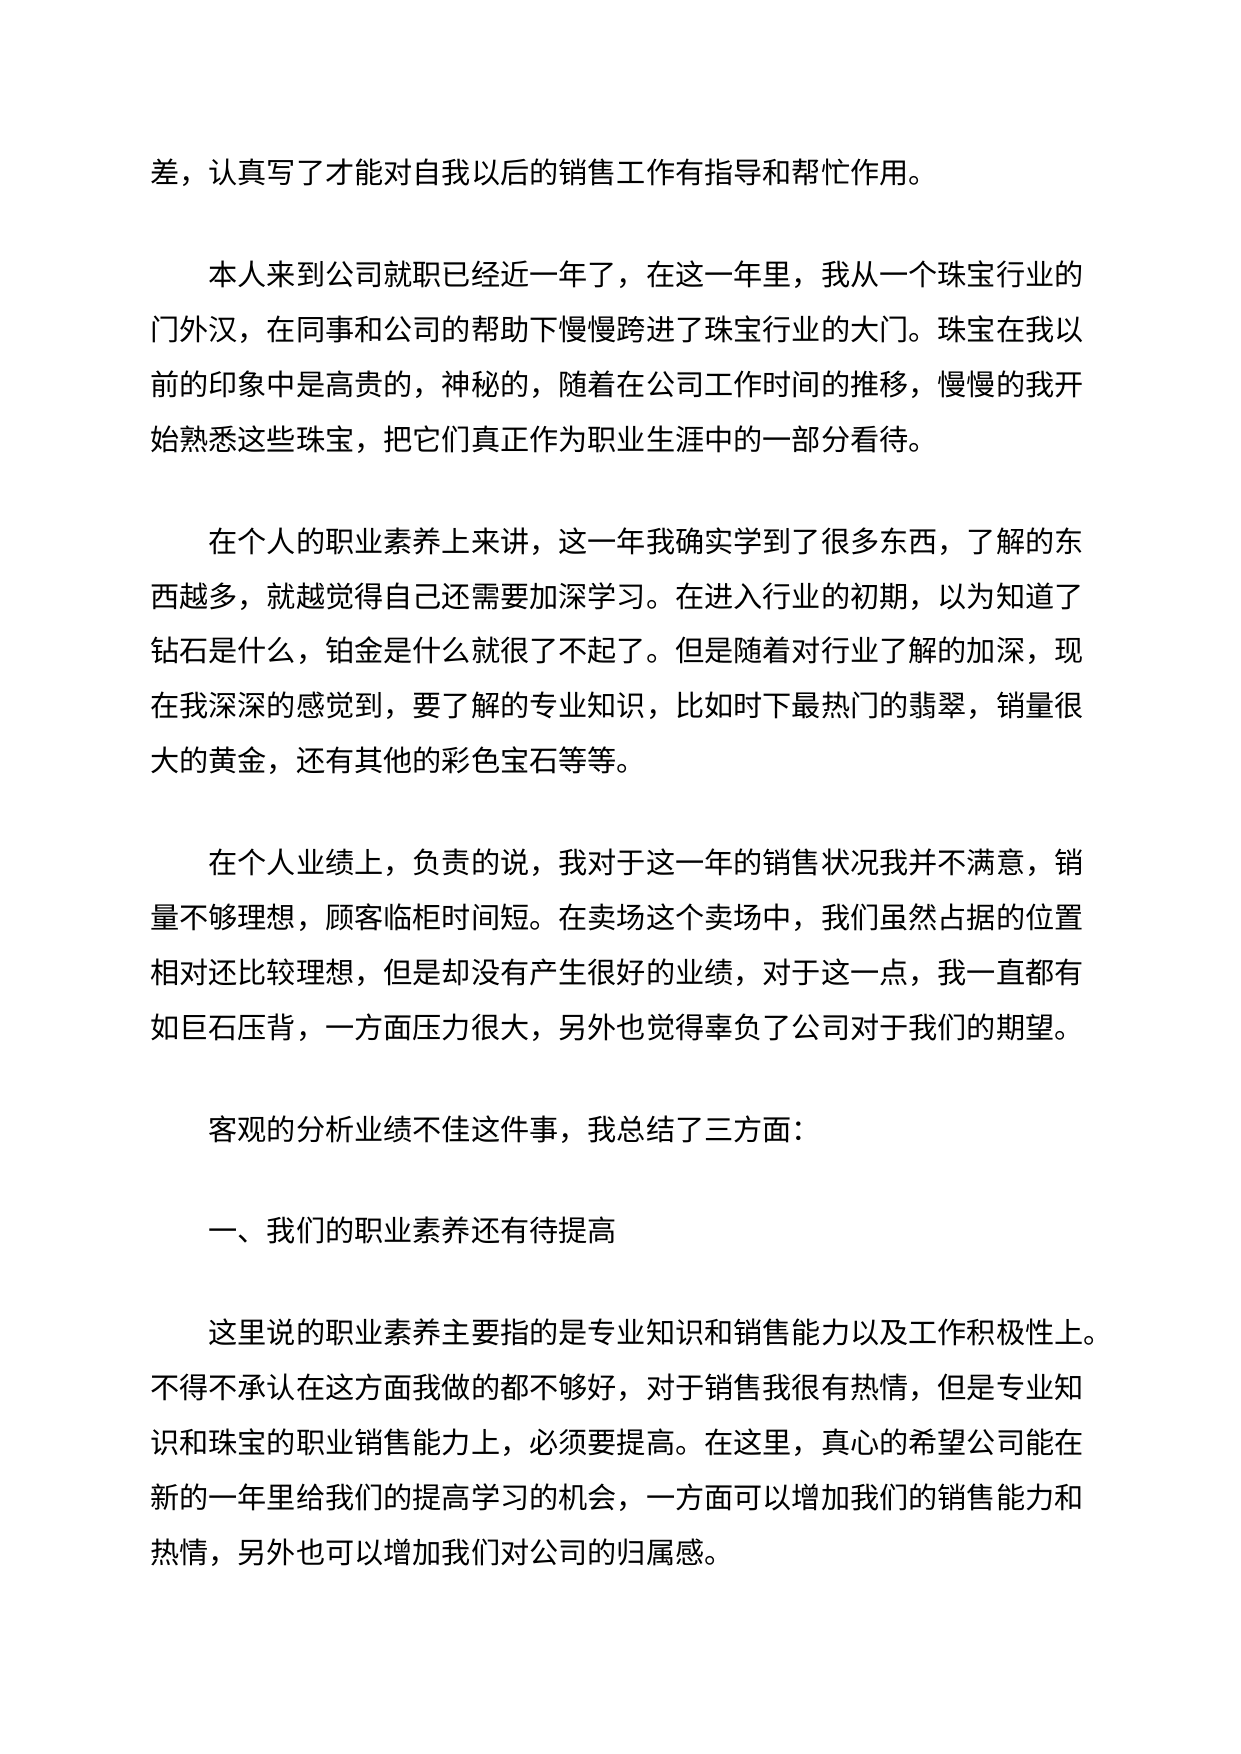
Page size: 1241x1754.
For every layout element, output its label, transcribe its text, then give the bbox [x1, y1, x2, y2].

text 在个人的职业素养上来讲，这一年我确实学到了很多东西，了解的东西越多，就越觉得自己还需要加深学习。在进入行业的初期，以为知道了钻石是什么，铂金是什么就很了不起了。但是随着对行业了解的加深，现在我深深的感觉到，要了解的专业知识，比如时下最热门的翡翠，销量很大的黄金，还有其他的彩色宝石等等。 [150, 518, 1090, 780]
text 在个人业绩上，负责的说，我对于这一年的销售状况我并不满意，销量不够理想，顾客临柜时间短。在卖场这个卖场中，我们虽然占据的位置相对还比较理想，但是却没有产生很好的业绩，对于这一点，我一直都有如巨石压背，一方面压力很大，另外也觉得辜负了公司对于我们的期望。 [150, 839, 1090, 1047]
text 客观的分析业绩不佳这件事，我总结了三方面： [150, 1106, 1090, 1148]
text 一、我们的职业素养还有待提高 [150, 1208, 1090, 1250]
text 这里说的职业素养主要指的是专业知识和销售能力以及工作积极性上。不得不承认在这方面我做的都不够好，对于销售我很有热情，但是专业知识和珠宝的职业销售能力上，必须要提高。在这里，真心的希望公司能在新的一年里给我们的提高学习的机会，一方面可以增加我们的销售能力和热情，另外也可以增加我们对公司的归属感。 [150, 1309, 1090, 1571]
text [150, 150, 1090, 192]
text 本人来到公司就职已经近一年了，在这一年里，我从一个珠宝行业的门外汉，在同事和公司的帮助下慢慢跨进了珠宝行业的大门。珠宝在我以前的印象中是高贵的，神秘的，随着在公司工作时间的推移，慢慢的我开始熟悉这些珠宝，把它们真正作为职业生涯中的一部分看待。 [150, 252, 1090, 459]
